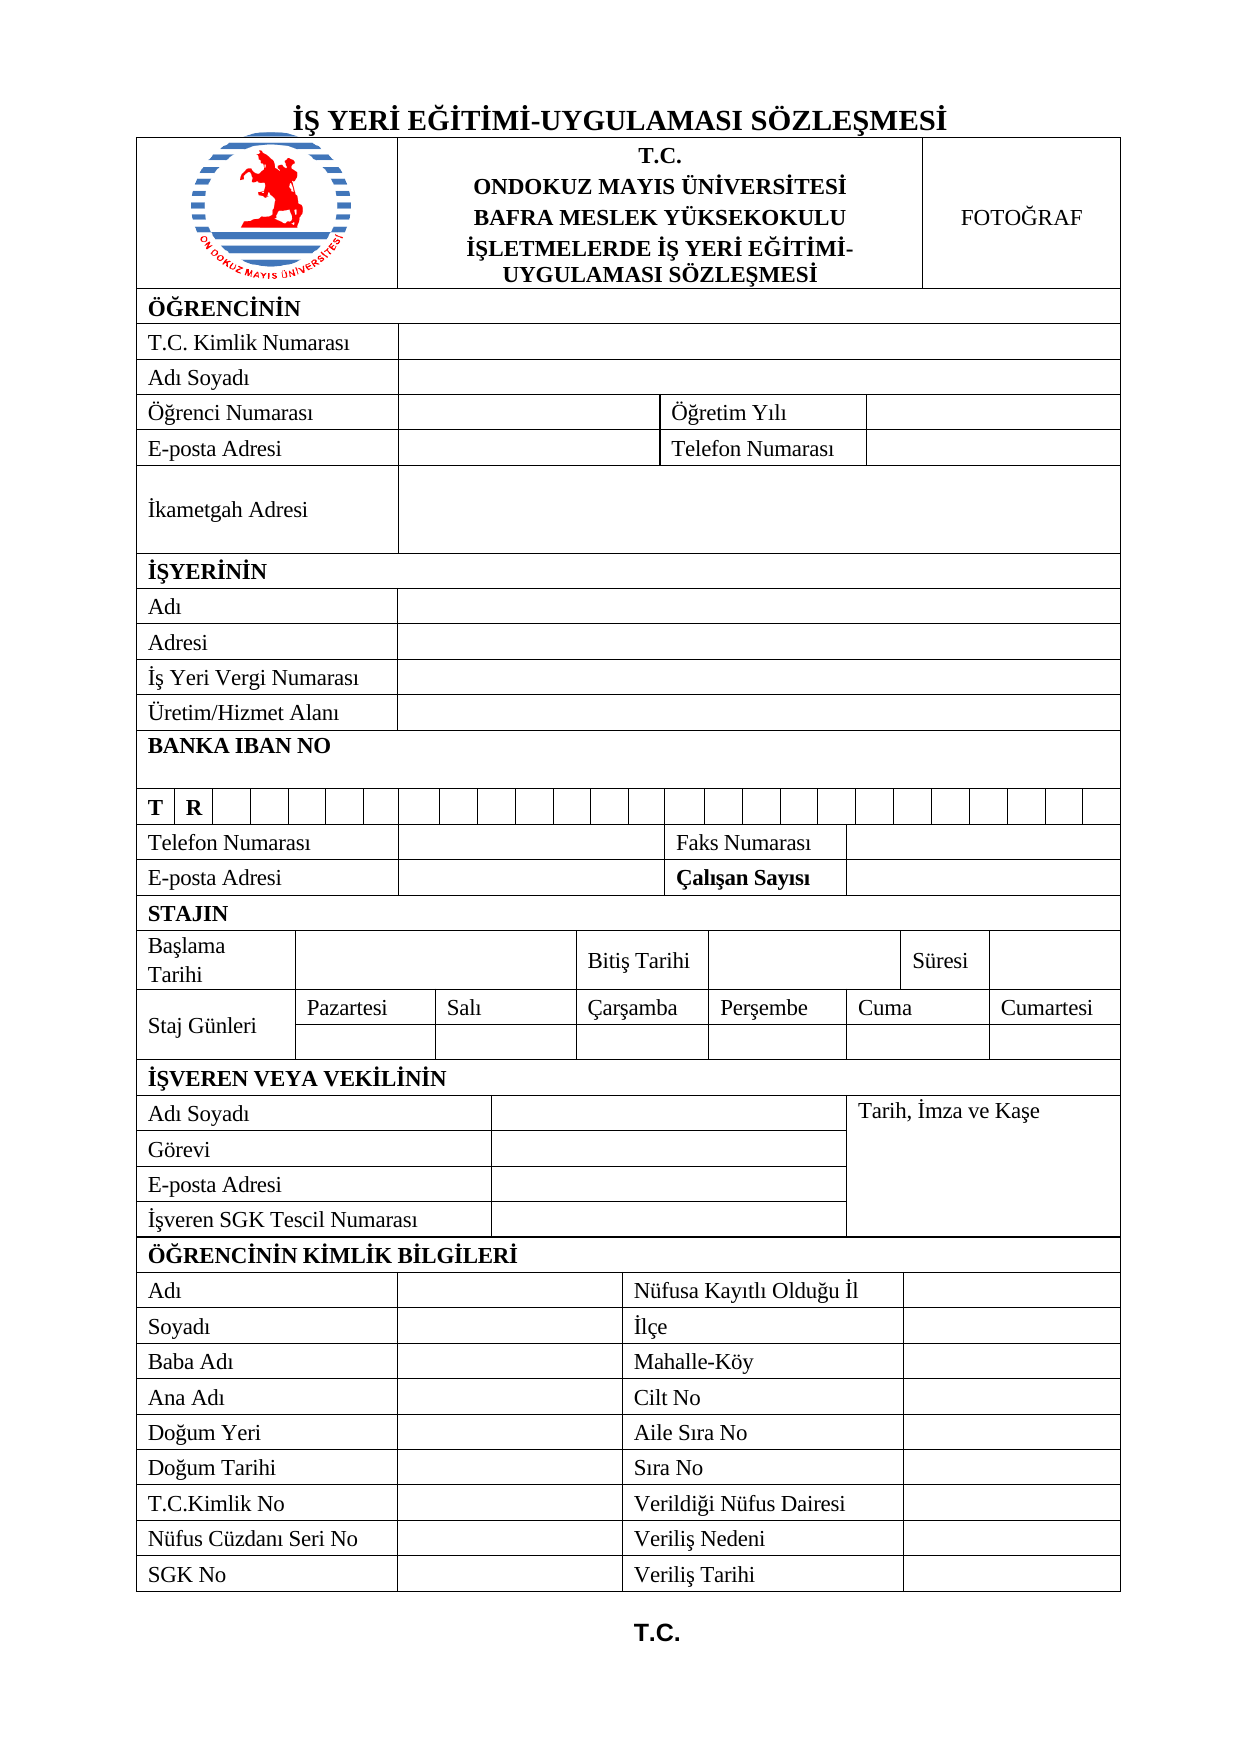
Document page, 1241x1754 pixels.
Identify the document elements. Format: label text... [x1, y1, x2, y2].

table_cell İŞVEREN VEYA VEKİLİNİN [137, 1060, 1120, 1095]
table_cell [904, 1379, 1120, 1413]
table_cell Veriliş Tarihi [623, 1556, 903, 1591]
table_cell Cilt No [623, 1379, 903, 1413]
table_cell [289, 789, 325, 824]
table_cell [213, 789, 250, 824]
table_cell [1083, 789, 1120, 824]
table_cell [399, 395, 659, 429]
table_cell [847, 1025, 989, 1059]
table_cell [665, 789, 704, 824]
table_cell [904, 1415, 1120, 1449]
table_cell [904, 1521, 1120, 1555]
table_cell Mahalle-Köy [623, 1344, 903, 1378]
table_cell [904, 1308, 1120, 1343]
table_cell Görevi [137, 1131, 491, 1166]
table_cell [326, 789, 363, 824]
table_cell [398, 1308, 622, 1343]
table_cell [990, 931, 1120, 988]
table_cell Sıra No [623, 1450, 903, 1484]
text İŞ YERİ EĞİTİMİ-UYGULAMASI SÖZLEŞMESİ [148, 103, 1093, 137]
table_cell Doğum Tarihi [137, 1450, 397, 1484]
table_cell [743, 789, 780, 824]
table_cell İş Yeri Vergi Numarası [137, 660, 397, 694]
table_cell [399, 324, 1120, 358]
table_cell [591, 789, 628, 824]
table_cell [398, 695, 1120, 729]
table_cell [399, 825, 664, 859]
table_cell Çarşamba [577, 990, 708, 1024]
table_cell Adresi [137, 624, 397, 659]
table_cell Aile Sıra No [623, 1415, 903, 1449]
table_cell Cumartesi [990, 990, 1120, 1024]
table_cell Başlama Tarihi [137, 931, 295, 988]
table_cell [781, 789, 817, 824]
table_cell [398, 1273, 622, 1307]
table_cell Öğretim Yılı [661, 395, 866, 429]
table_cell E-posta Adresi [137, 1167, 491, 1201]
table_cell [398, 1450, 622, 1484]
table_cell Adı Soyadı [137, 1096, 491, 1130]
table_cell [399, 360, 1120, 394]
table_cell [904, 1556, 1120, 1591]
table_cell Nüfus Cüzdanı Seri No [137, 1521, 397, 1555]
table_cell [492, 1096, 846, 1130]
table_cell [492, 1131, 846, 1166]
table_cell [970, 789, 1007, 824]
table_cell [296, 1025, 435, 1059]
table_cell [399, 860, 664, 894]
table_cell ÖĞRENCİNİN KİMLİK BİLGİLERİ [137, 1238, 1120, 1272]
table_cell İkametgah Adresi [137, 466, 398, 552]
table_cell [1008, 789, 1045, 824]
table_cell [399, 430, 659, 465]
table_cell [554, 789, 590, 824]
table_cell [440, 789, 477, 824]
table_cell [867, 430, 1120, 465]
table_cell Çalışan Sayısı [665, 860, 846, 894]
table_cell [399, 466, 1120, 552]
table_cell [904, 1450, 1120, 1484]
table_cell Pazartesi [296, 990, 435, 1024]
table_cell [904, 1344, 1120, 1378]
table_cell Telefon Numarası [661, 430, 866, 465]
table_cell [894, 789, 931, 824]
table_cell Adı [137, 589, 397, 623]
table_cell Staj Günleri [137, 990, 295, 1059]
table_cell İşveren SGK Tescil Numarası [137, 1202, 491, 1236]
table_cell [516, 789, 553, 824]
table_cell Telefon Numarası [137, 825, 398, 859]
table_cell Cuma [847, 990, 989, 1024]
table_cell [629, 789, 664, 824]
table_cell T.C. Kimlik Numarası [137, 324, 398, 358]
table_cell [399, 789, 439, 824]
table_cell T.C.Kimlik No [137, 1485, 397, 1520]
table_cell [398, 660, 1120, 694]
table_cell [705, 789, 742, 824]
table_cell Nüfusa Kayıtlı Olduğu İl [623, 1273, 903, 1307]
table_cell Adı Soyadı [137, 360, 398, 394]
table_cell [398, 1521, 622, 1555]
table_cell Veriliş Nedeni [623, 1521, 903, 1555]
table_cell [990, 1025, 1120, 1059]
table_cell [251, 789, 288, 824]
table_cell [398, 1379, 622, 1413]
table_cell ÖĞRENCİNİN [137, 289, 1120, 323]
table_cell E-posta Adresi [137, 430, 398, 465]
table_cell [296, 931, 576, 988]
table_header FOTOĞRAF [923, 138, 1120, 288]
table_header [137, 138, 397, 288]
table_cell Üretim/Hizmet Alanı [137, 695, 397, 729]
table_cell [492, 1202, 846, 1236]
text T.C. [148, 1618, 1093, 1647]
table_cell STAJIN [137, 896, 1120, 930]
table_cell Salı [436, 990, 576, 1024]
table_cell [398, 1415, 622, 1449]
table_cell R [175, 789, 212, 824]
table_cell [492, 1167, 846, 1201]
table_cell [398, 589, 1120, 623]
table_cell [847, 825, 1120, 859]
table_cell [847, 860, 1120, 894]
table_cell Adı [137, 1273, 397, 1307]
table_cell [436, 1025, 576, 1059]
table_cell [818, 789, 855, 824]
table_cell [709, 931, 900, 988]
table_cell [364, 789, 398, 824]
table_cell Öğrenci Numarası [137, 395, 398, 429]
table_cell Bitiş Tarihi [577, 931, 708, 988]
table_cell BANKA IBAN NO [137, 731, 1120, 788]
table_cell Ana Adı [137, 1379, 397, 1413]
table_cell Verildiği Nüfus Dairesi [623, 1485, 903, 1520]
table_cell SGK No [137, 1556, 397, 1591]
table_cell [1046, 789, 1082, 824]
table_cell [398, 1485, 622, 1520]
table_cell Tarih, İmza ve Kaşe [847, 1096, 1120, 1236]
table_cell Doğum Yeri [137, 1415, 397, 1449]
table_cell Perşembe [709, 990, 846, 1024]
table_cell Soyadı [137, 1308, 397, 1343]
table_cell [932, 789, 969, 824]
table_cell [904, 1485, 1120, 1520]
table_cell Faks Numarası [665, 825, 846, 859]
table_cell E-posta Adresi [137, 860, 398, 894]
table_cell İlçe [623, 1308, 903, 1343]
table_cell [577, 1025, 708, 1059]
table_cell Süresi [901, 931, 989, 988]
table_cell [856, 789, 893, 824]
table_cell [904, 1273, 1120, 1307]
table_cell Baba Adı [137, 1344, 397, 1378]
table_cell [398, 1344, 622, 1378]
table_cell [398, 624, 1120, 659]
table_cell [478, 789, 515, 824]
table_header T.C. ONDOKUZ MAYIS ÜNİVERSİTESİ BAFRA MESLEK YÜKSEKOKULU İŞLETMELERDE İŞ YERİ EĞİTİMİ-UYGULAMASI SÖZLEŞMESİ [398, 138, 922, 288]
table_cell [709, 1025, 846, 1059]
table_cell T [137, 789, 174, 824]
table_cell [398, 1556, 622, 1591]
table_cell [867, 395, 1120, 429]
table_cell İŞYERİNİN [137, 554, 1120, 588]
